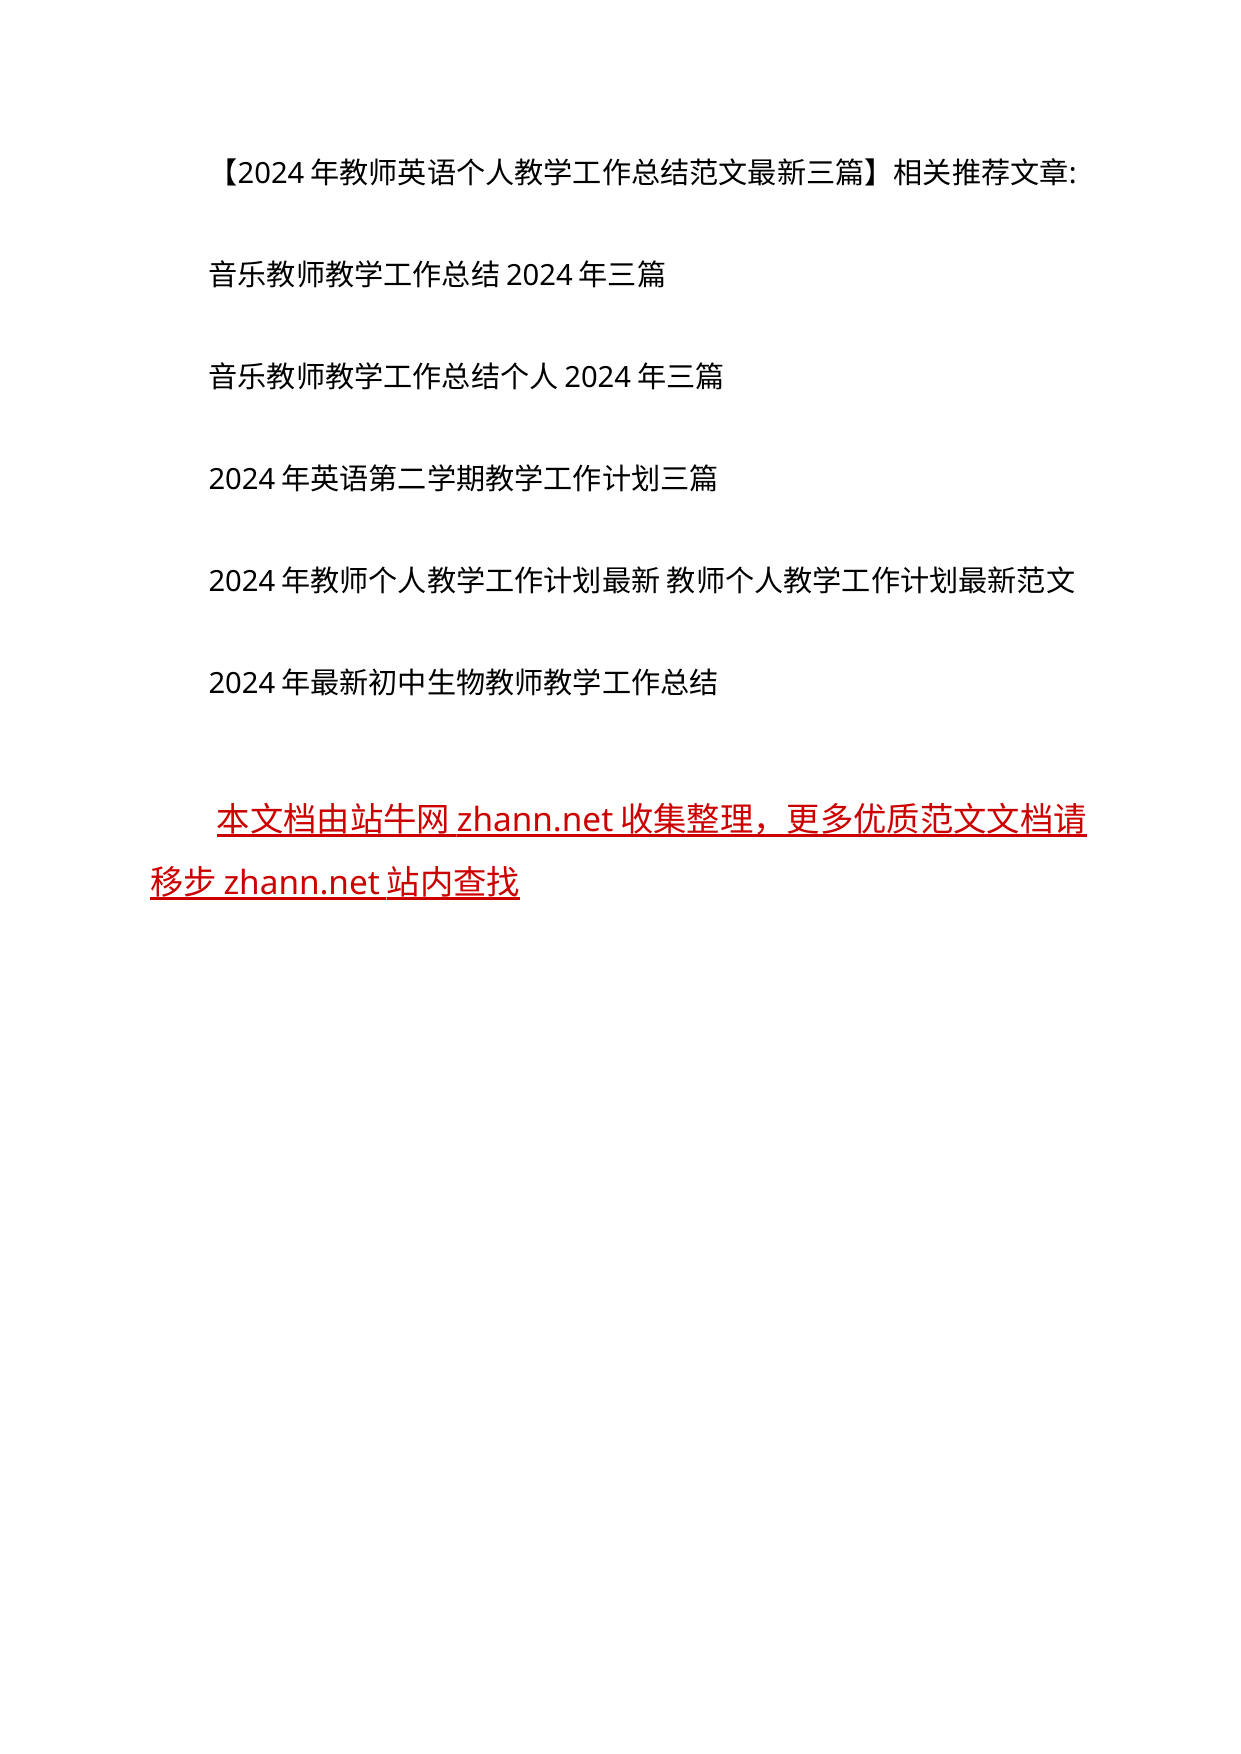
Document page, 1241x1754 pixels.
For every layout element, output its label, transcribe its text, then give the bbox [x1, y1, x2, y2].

text 本文档由站牛网zhann.net收集整理，更多优质范文文档请移步zhann.net站内查找 [150, 793, 1090, 904]
text 音乐教师教学工作总结2024年三篇 [150, 252, 1090, 294]
text 2024年英语第二学期教学工作计划三篇 [150, 456, 1090, 498]
text 【2024年教师英语个人教学工作总结范文最新三篇】相关推荐文章: [150, 150, 1090, 192]
text 2024年最新初中生物教师教学工作总结 [150, 660, 1090, 702]
text 2024年教师个人教学工作计划最新 教师个人教学工作计划最新范文 [150, 558, 1090, 600]
text 音乐教师教学工作总结个人2024年三篇 [150, 354, 1090, 396]
